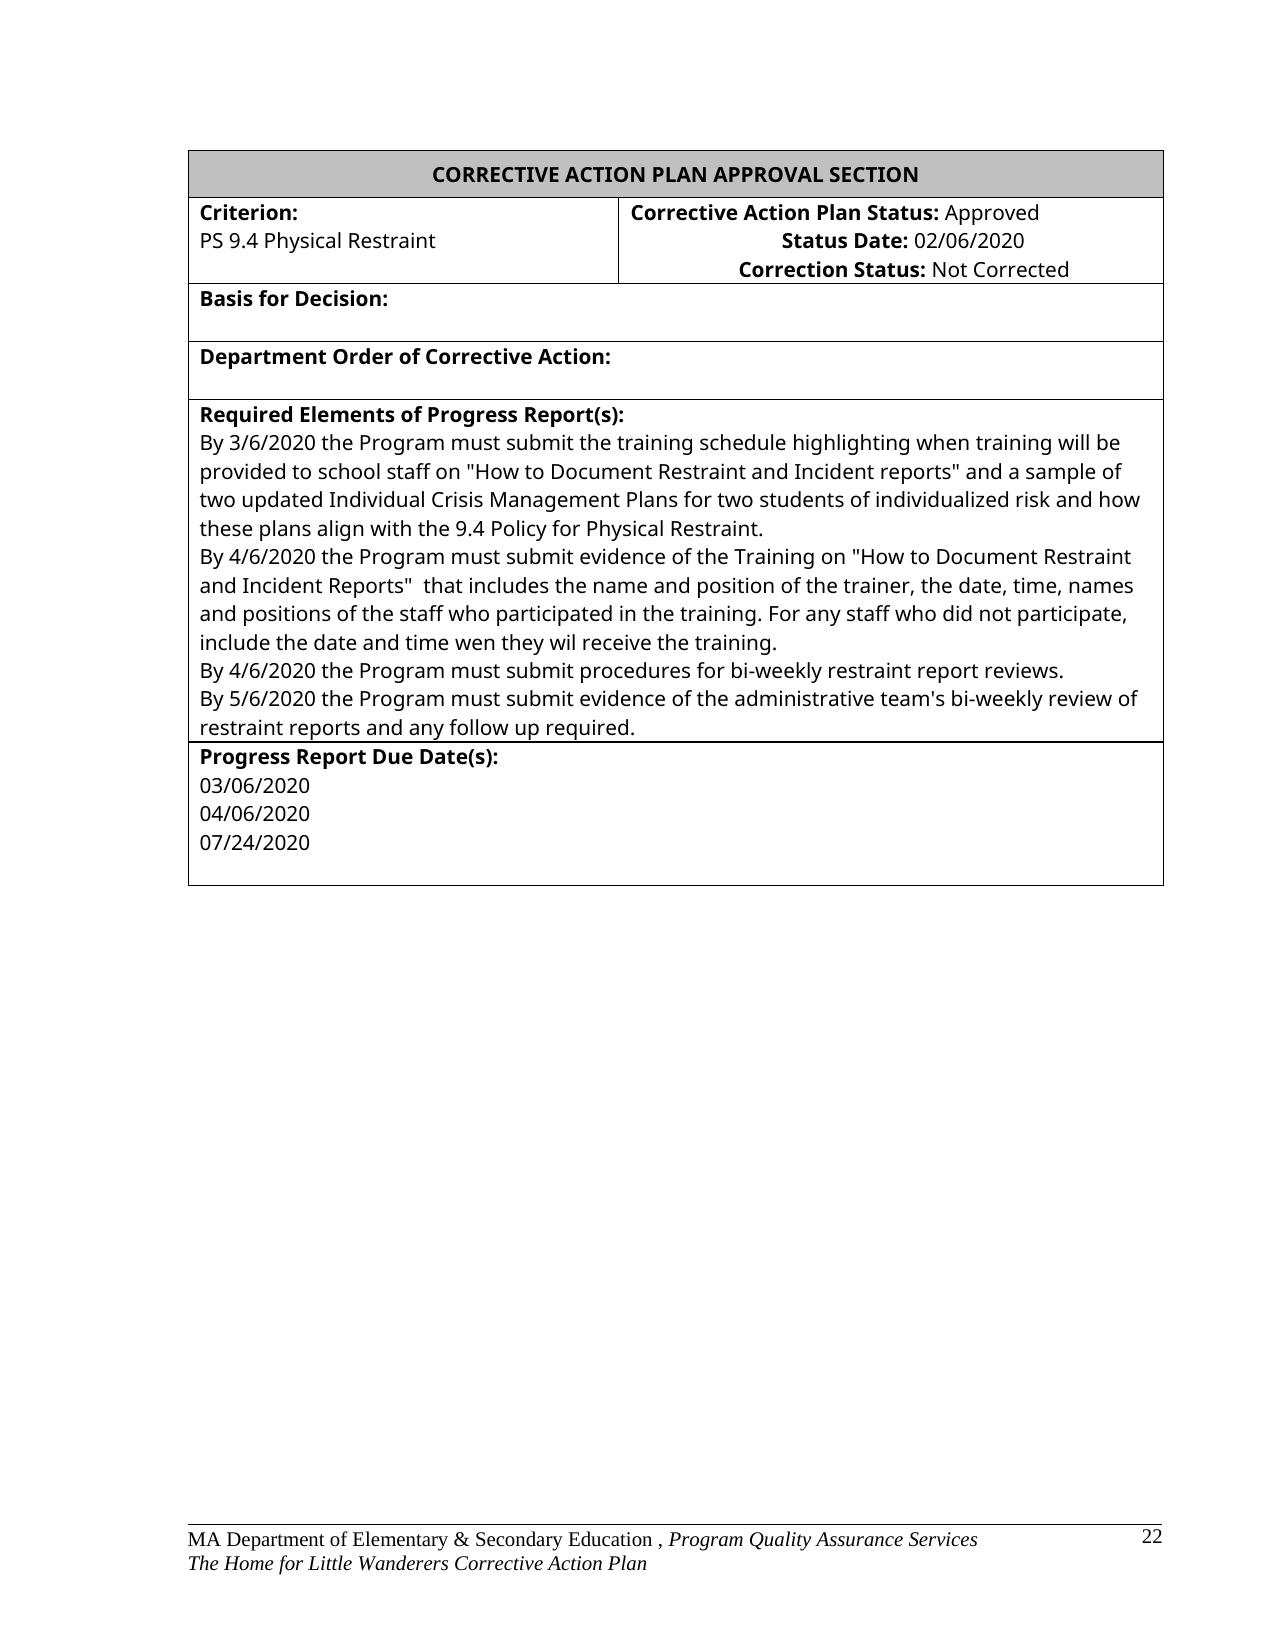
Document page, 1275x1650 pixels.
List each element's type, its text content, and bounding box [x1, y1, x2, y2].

table_cell Required Elements of Progress Report(s): By 3/6/2020 the Program must submit the training schedule highlighting when training will be provided to school staff on "How to Document Restraint and Incident reports" and a sample of two updated Individual Crisis Management Plans for two students of individualized risk and how these plans align with the 9.4 Policy for Physical Restraint. By 4/6/2020 the Program must submit evidence of the Training on "How to Document Restraint and Incident Reports" that includes the name and position of the trainer, the date, time, names and positions of the staff who participated in the training. For any staff who did not participate, include the date and time wen they wil receive the training. By 4/6/2020 the Program must submit procedures for bi-weekly restraint report reviews. By 5/6/2020 the Program must submit evidence of the administrative team's bi-weekly review of restraint reports and any follow up required. [189, 400, 1163, 741]
table_cell Corrective Action Plan Status: Approved Status Date: 02/06/2020 Correction Status: Not Corrected [619, 198, 1163, 283]
table_cell Criterion: PS 9.4 Physical Restraint [189, 198, 618, 283]
table_cell CORRECTIVE ACTION PLAN APPROVAL SECTION [189, 151, 1163, 197]
table_cell Basis for Decision: [189, 284, 1163, 341]
table_cell Progress Report Due Date(s): 03/06/2020 04/06/2020 07/24/2020 [189, 743, 1163, 885]
table_cell Department Order of Corrective Action: [189, 342, 1163, 399]
